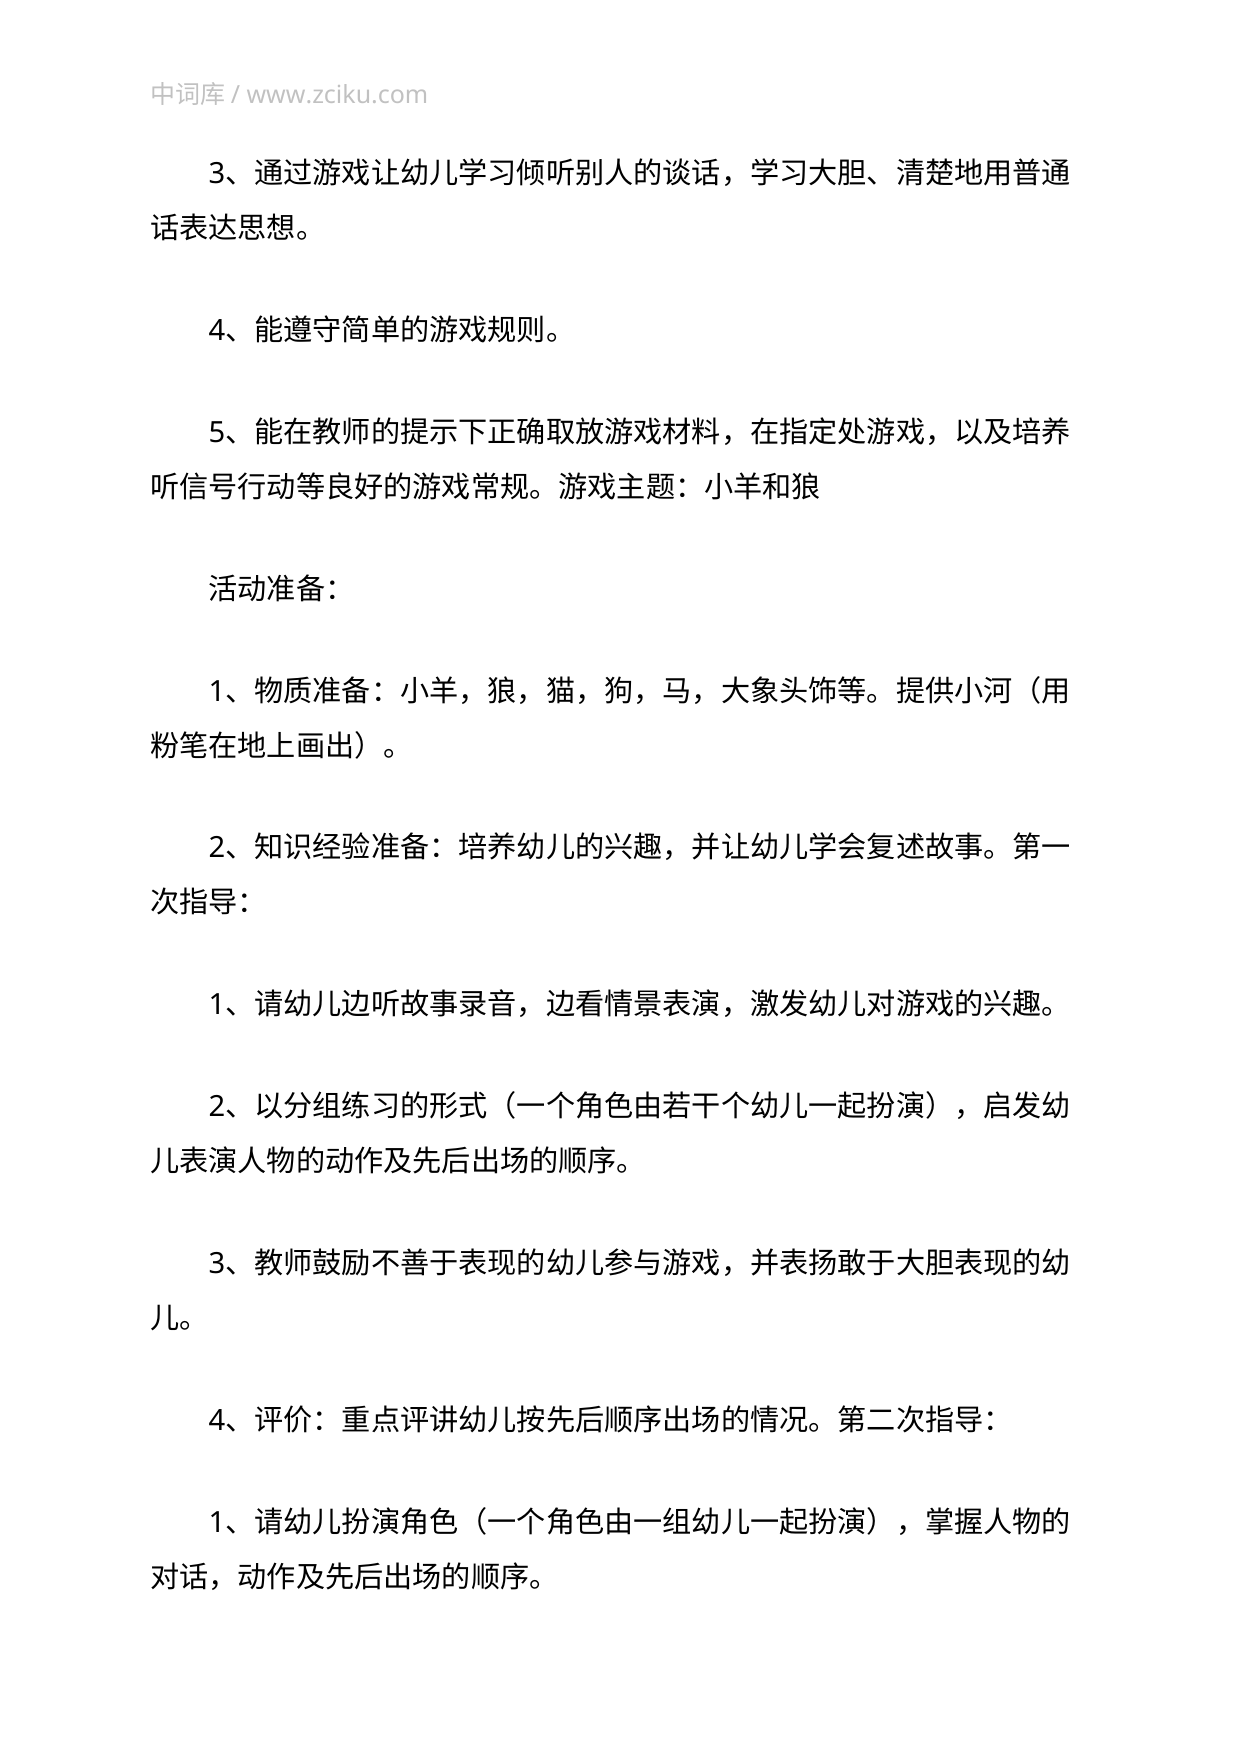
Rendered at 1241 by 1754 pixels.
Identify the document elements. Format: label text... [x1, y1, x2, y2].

text 3、通过游戏让幼儿学习倾听别人的谈话，学习大胆、清楚地用普通话表达思想。 [150, 150, 1090, 247]
text 3、教师鼓励不善于表现的幼儿参与游戏，并表扬敢于大胆表现的幼儿。 [150, 1239, 1090, 1337]
text 1、物质准备：小羊，狼，猫，狗，马，大象头饰等。提供小河（用 粉笔在地上画出）。 [150, 667, 1090, 764]
text 1、请幼儿扮演角色（一个角色由一组幼儿一起扮演），掌握人物的对话，动作及先后出场的顺序。 [150, 1498, 1090, 1596]
text 2、知识经验准备：培养幼儿的兴趣，并让幼儿学会复述故事。第一次指导： [150, 824, 1090, 921]
text 5、能在教师的提示下正确取放游戏材料，在指定处游戏，以及培养听信号行动等良好的游戏常规。游戏主题：小羊和狼 [150, 409, 1090, 506]
text 2、以分组练习的形式（一个角色由若干个幼儿一起扮演），启发幼儿表演人物的动作及先后出场的顺序。 [150, 1083, 1090, 1180]
text 4、评价：重点评讲幼儿按先后顺序出场的情况。第二次指导： [150, 1396, 1090, 1439]
text 活动准备： [150, 566, 1090, 608]
text 4、能遵守简单的游戏规则。 [150, 307, 1090, 349]
text 1、请幼儿边听故事录音，边看情景表演，激发幼儿对游戏的兴趣。 [150, 981, 1090, 1023]
